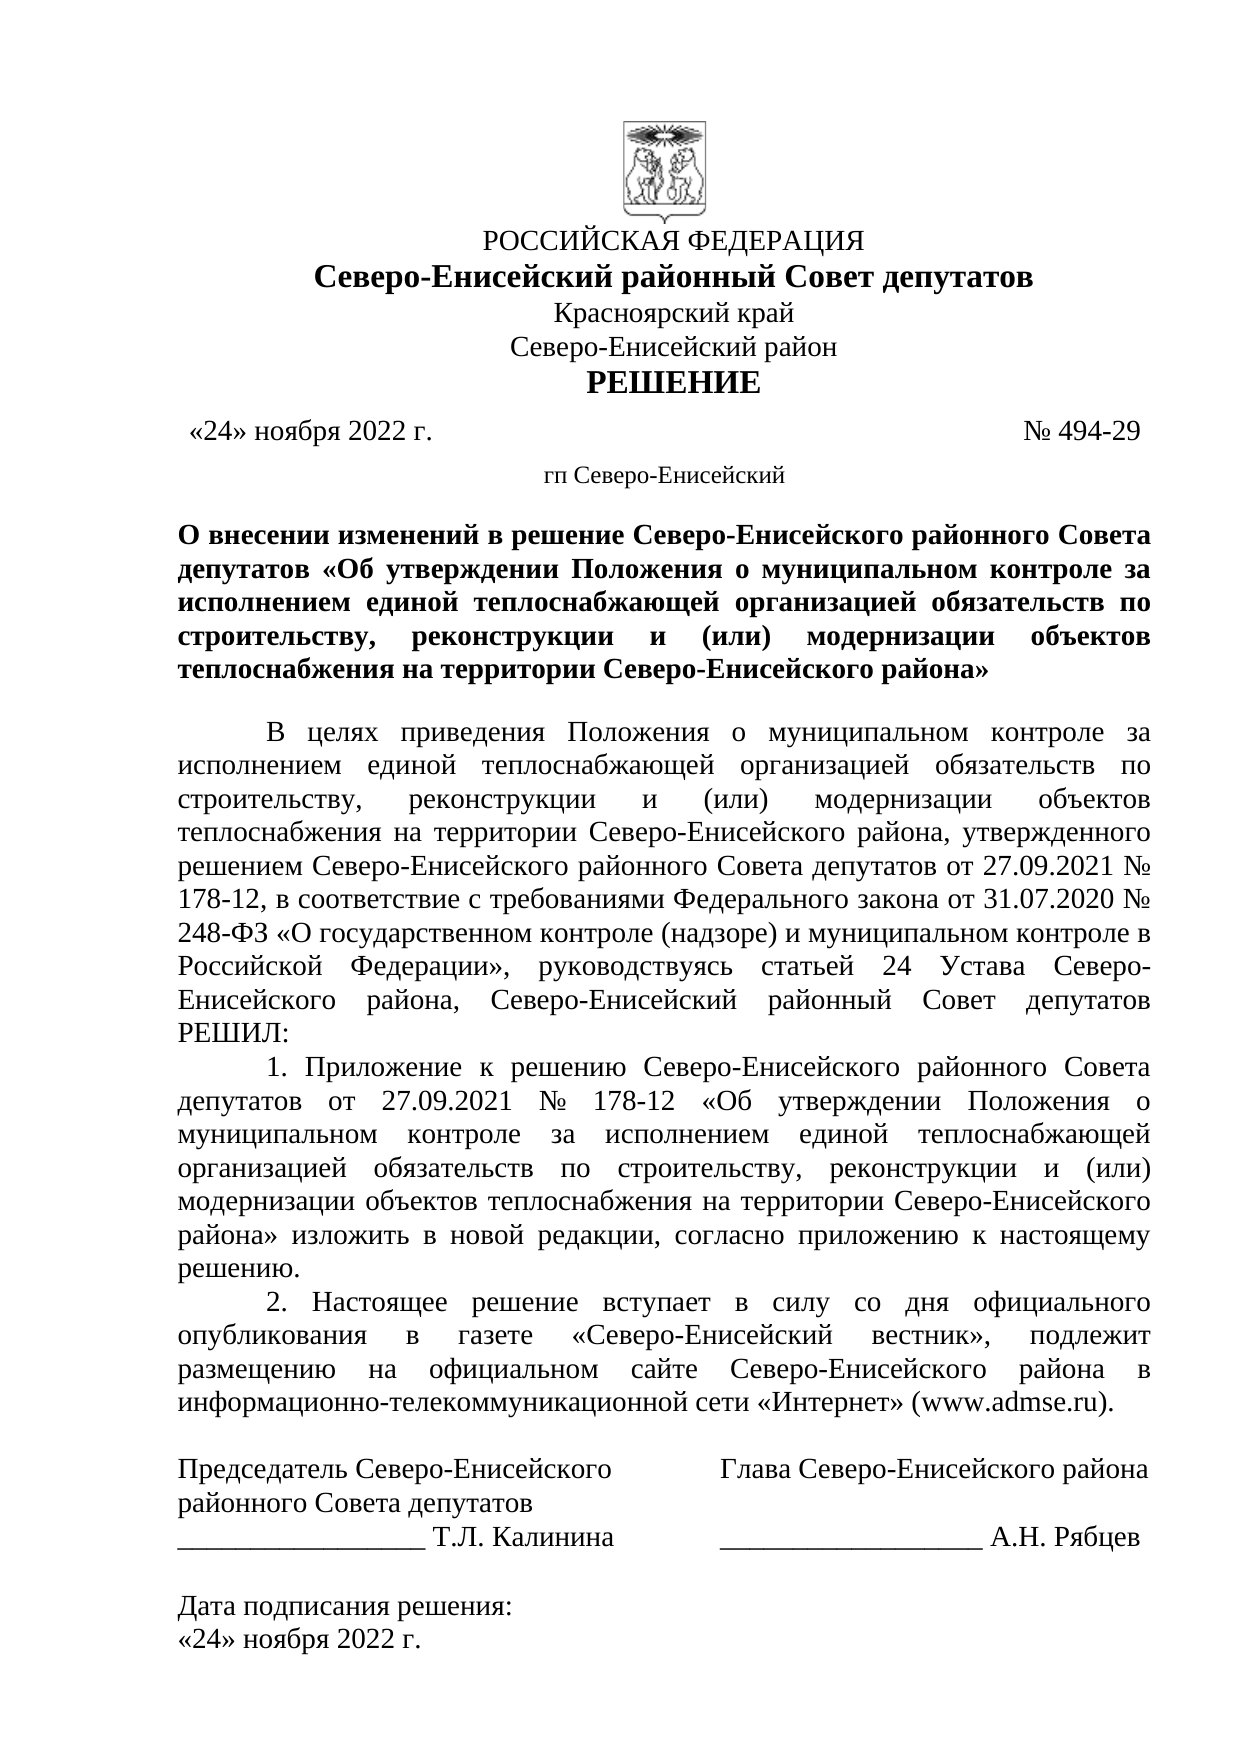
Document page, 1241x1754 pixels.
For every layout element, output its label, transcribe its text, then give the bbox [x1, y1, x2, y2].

title гп Северо-Енисейский [177, 460, 1152, 488]
text Дата подписания решения: [177, 1588, 1152, 1621]
text «24» ноября 2022 г. [177, 1621, 1152, 1655]
text В целях приведения Положения о муниципальном контроле за исполнением единой теплоснабжающей организацией обязательств по строительству, реконструкции и (или) модернизации объектов теплоснабжения на территории Северо-Енисейского района, утвержденного решением Северо-Енисейского районного Совета депутатов от 27.09.2021 № 178-12, в соответствие с требованиями Федерального закона от 31.07.2020 № 248-ФЗ «О государственном контроле (надзоре) и муниципальном контроле в Российской Федерации», руководствуясь статьей 24 Устава Северо-Енисейского района, Северо-Енисейский районный Совет депутатов РЕШИЛ: [177, 714, 1152, 1049]
table_cell «24» ноября 2022 г. [177, 401, 705, 460]
picture [623, 121, 707, 224]
text 1. Приложение к решению Северо-Енисейского районного Совета депутатов от 27.09.2021 № 178-12 «Об утверждении Положения о муниципальном контроле за исполнением единой теплоснабжающей организацией обязательств по строительству, реконструкции и (или) модернизации объектов теплоснабжения на территории Северо-Енисейского района» изложить в новой редакции, согласно приложению к настоящему решению. [177, 1049, 1152, 1284]
table_cell № 494-29 [705, 401, 1152, 460]
table_header Председатель Северо-Енисейского районного Совета депутатов _________________ Т.Л. Калинина [166, 1452, 709, 1552]
table_header [177, 122, 1152, 401]
text 2. Настоящее решение вступает в силу со дня официального опубликования в газете «Северо-Енисейский вестник», подлежит размещению на официальном сайте Северо-Енисейского района в информационно-телекоммуникационной сети «Интернет» (www.admse.ru). [177, 1284, 1152, 1418]
title О внесении изменений в решение Северо-Енисейского районного Совета депутатов «Об утверждении Положения о муниципальном контроле за исполнением единой теплоснабжающей организацией обязательств по строительству, реконструкции и (или) модернизации объектов теплоснабжения на территории Северо-Енисейского района» [177, 488, 1152, 685]
table_header Глава Северо-Енисейского района __________________ А.Н. Рябцев [709, 1452, 1161, 1552]
